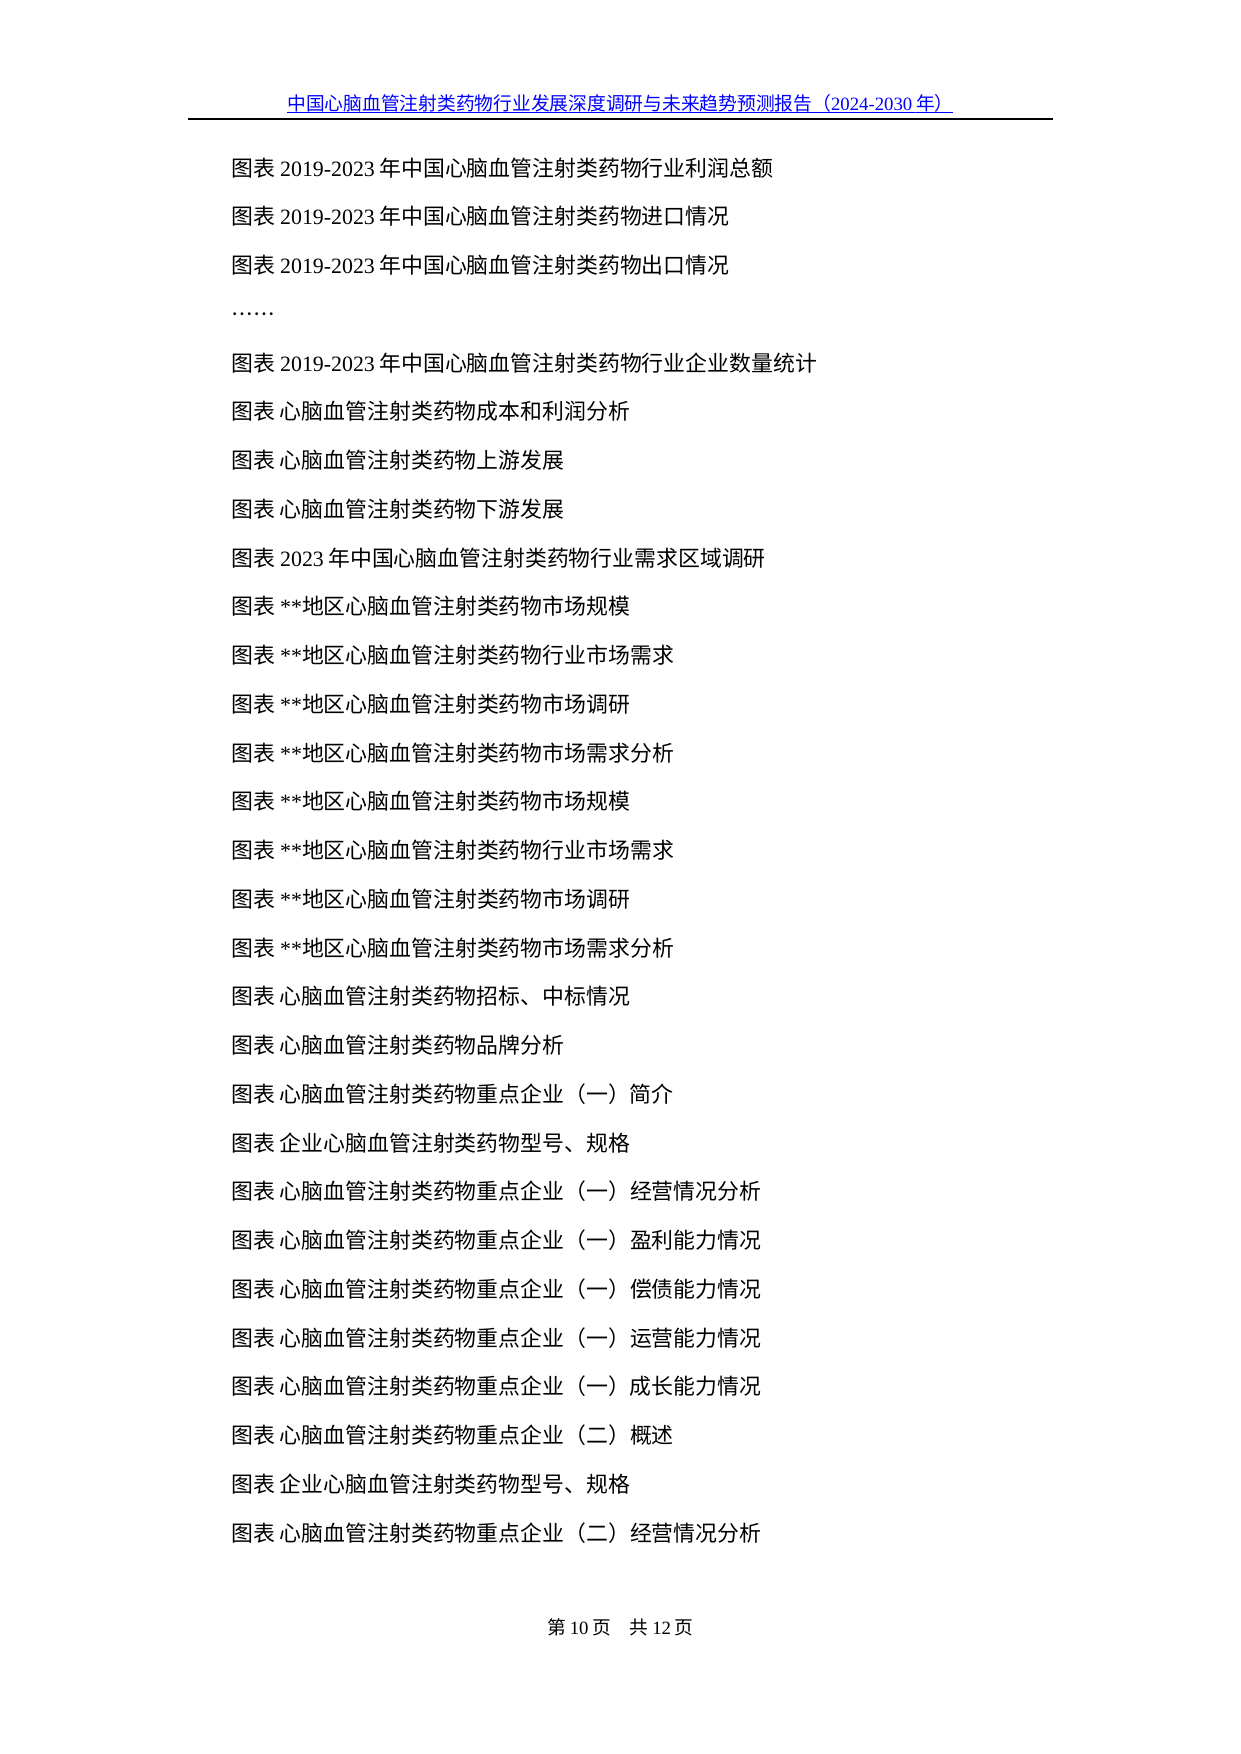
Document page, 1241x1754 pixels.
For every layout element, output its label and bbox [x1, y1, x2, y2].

text [187, 150, 1053, 1548]
